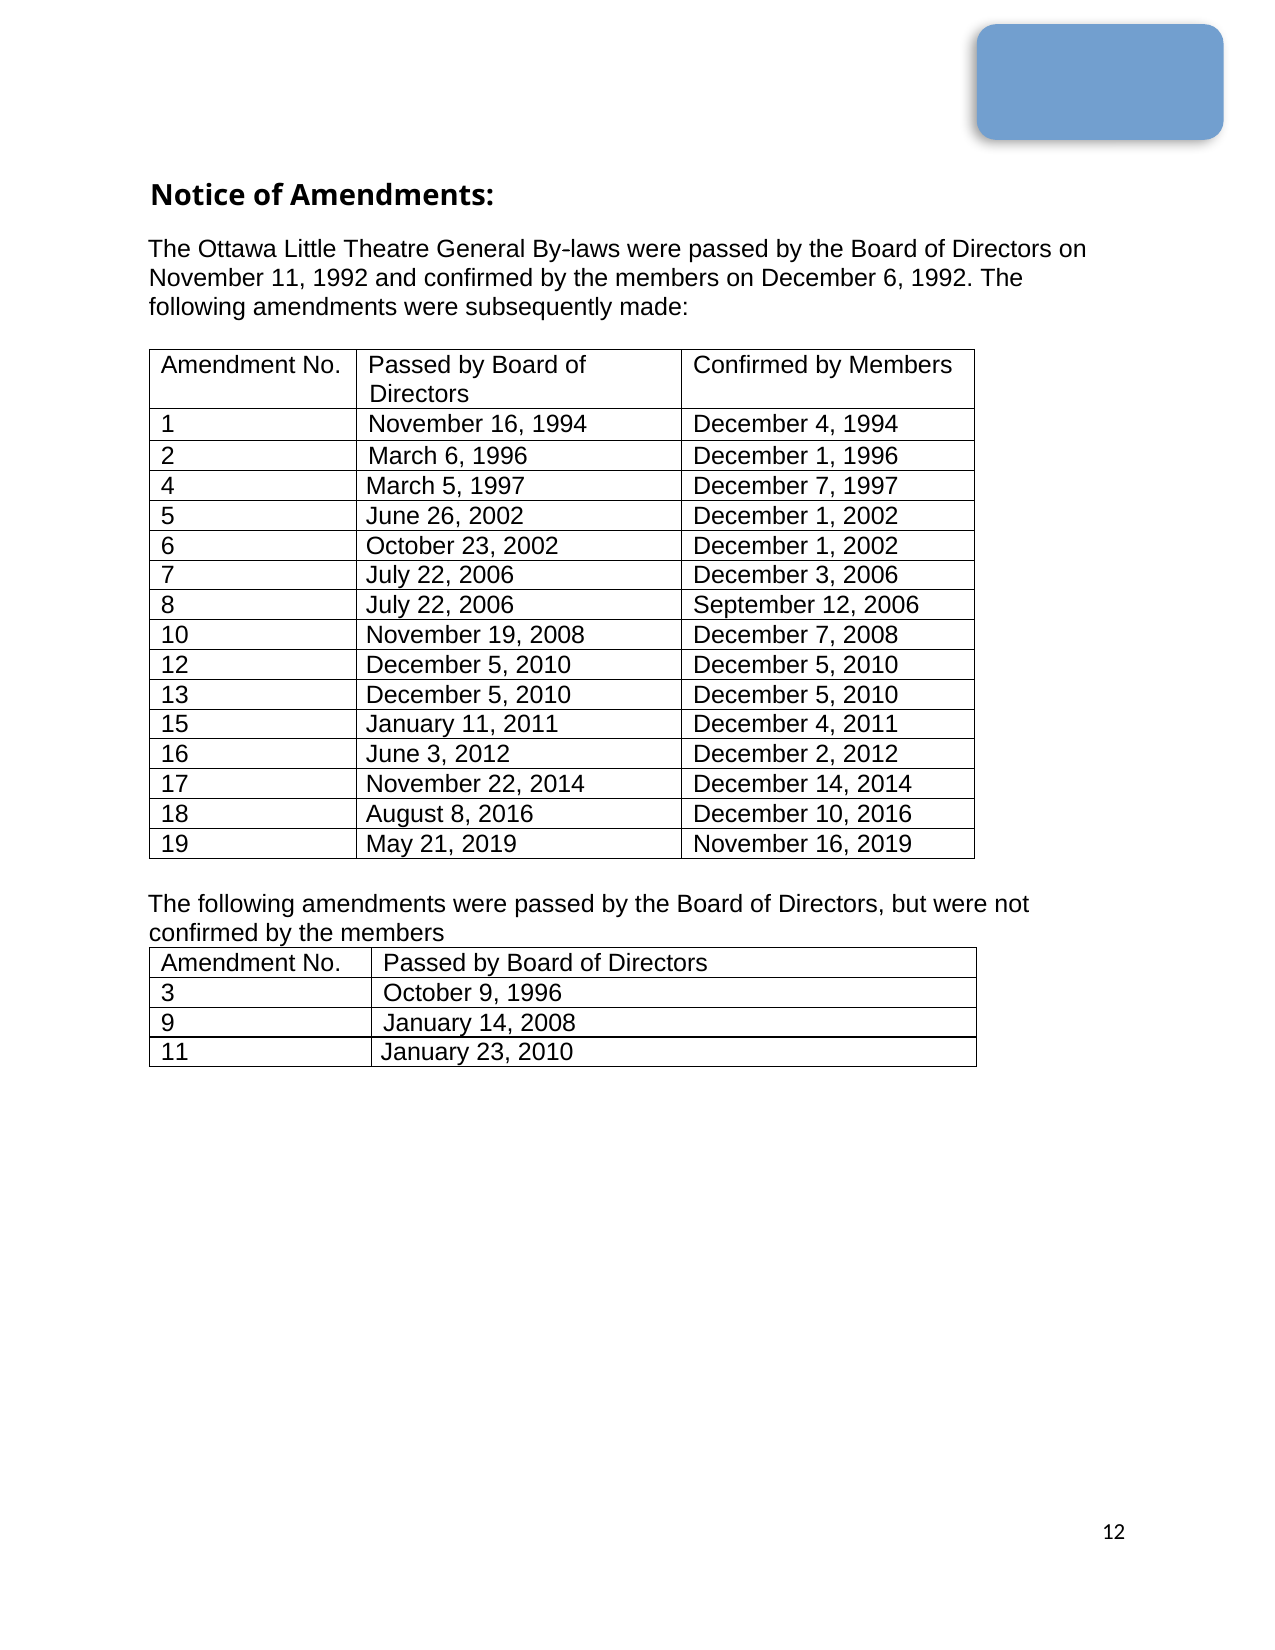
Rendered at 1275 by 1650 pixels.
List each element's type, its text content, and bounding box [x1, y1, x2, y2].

table_header Confirmed by Members [682, 350, 974, 407]
table_cell 6 [150, 531, 356, 559]
text The following amendments were passed by the Board of Directors, but were not confirmed by the members [148, 889, 1124, 947]
table_cell August 8, 2016 [357, 799, 681, 828]
table_cell December 5, 2010 [357, 680, 681, 708]
table_cell January 23, 2010 [372, 1038, 976, 1066]
table_cell 11 [150, 1038, 371, 1066]
table_cell June 26, 2002 [357, 501, 681, 530]
table_cell July 22, 2006 [357, 561, 681, 589]
table_cell November 19, 2008 [357, 620, 681, 649]
table_header Passed by Board of Directors [372, 948, 976, 977]
table_cell December 5, 2010 [682, 680, 974, 708]
table_cell 16 [150, 739, 356, 768]
table_cell June 3, 2012 [357, 739, 681, 768]
table_cell 7 [150, 561, 356, 589]
table_header Passed by Board of Directors [357, 350, 681, 407]
table_cell July 22, 2006 [357, 590, 681, 619]
table_cell 15 [150, 710, 356, 738]
table_cell 5 [150, 501, 356, 530]
table_cell March 6, 1996 [357, 441, 681, 470]
table_cell November 22, 2014 [357, 769, 681, 798]
table_cell December 3, 2006 [682, 561, 974, 589]
table_cell March 5, 1997 [357, 471, 681, 500]
table_cell October 9, 1996 [372, 978, 976, 1007]
table_cell December 10, 2016 [682, 799, 974, 828]
table_cell 18 [150, 799, 356, 828]
table_cell 3 [150, 978, 371, 1007]
table_cell 8 [150, 590, 356, 619]
table_cell 2 [150, 441, 356, 470]
table_cell December 14, 2014 [682, 769, 974, 798]
table_cell December 4, 1994 [682, 409, 974, 440]
table_cell 1 [150, 409, 356, 440]
subtitle Notice of Amendments: [150, 174, 1125, 214]
table_header Amendment No. [150, 948, 371, 977]
table_cell December 1, 2002 [682, 531, 974, 559]
table_cell 13 [150, 680, 356, 708]
table_header Amendment No. [150, 350, 356, 407]
table_cell 4 [150, 471, 356, 500]
table_cell September 12, 2006 [682, 590, 974, 619]
table_cell May 21, 2019 [357, 829, 681, 857]
table_cell January 14, 2008 [372, 1008, 976, 1036]
table_cell December 2, 2012 [682, 739, 974, 768]
table_cell December 4, 2011 [682, 710, 974, 738]
table_cell October 23, 2002 [357, 531, 681, 559]
table_cell December 7, 2008 [682, 620, 974, 649]
table_cell 9 [150, 1008, 371, 1036]
text The Ottawa Little Theatre General By-laws were passed by the Board of Directors on November 11, 1992 and confirmed by the members on December 6, 1992. The following amendments were subsequently made: [148, 234, 1124, 320]
table_cell 19 [150, 829, 356, 857]
table_cell November 16, 1994 [357, 409, 681, 440]
table_cell December 5, 2010 [682, 650, 974, 679]
table_cell 10 [150, 620, 356, 649]
table_cell December 7, 1997 [682, 471, 974, 500]
table_cell 17 [150, 769, 356, 798]
table_cell January 11, 2011 [357, 710, 681, 738]
table_cell December 1, 2002 [682, 501, 974, 530]
table_cell 12 [150, 650, 356, 679]
table_cell December 5, 2010 [357, 650, 681, 679]
table_cell December 1, 1996 [682, 441, 974, 470]
table_cell November 16, 2019 [682, 829, 974, 857]
